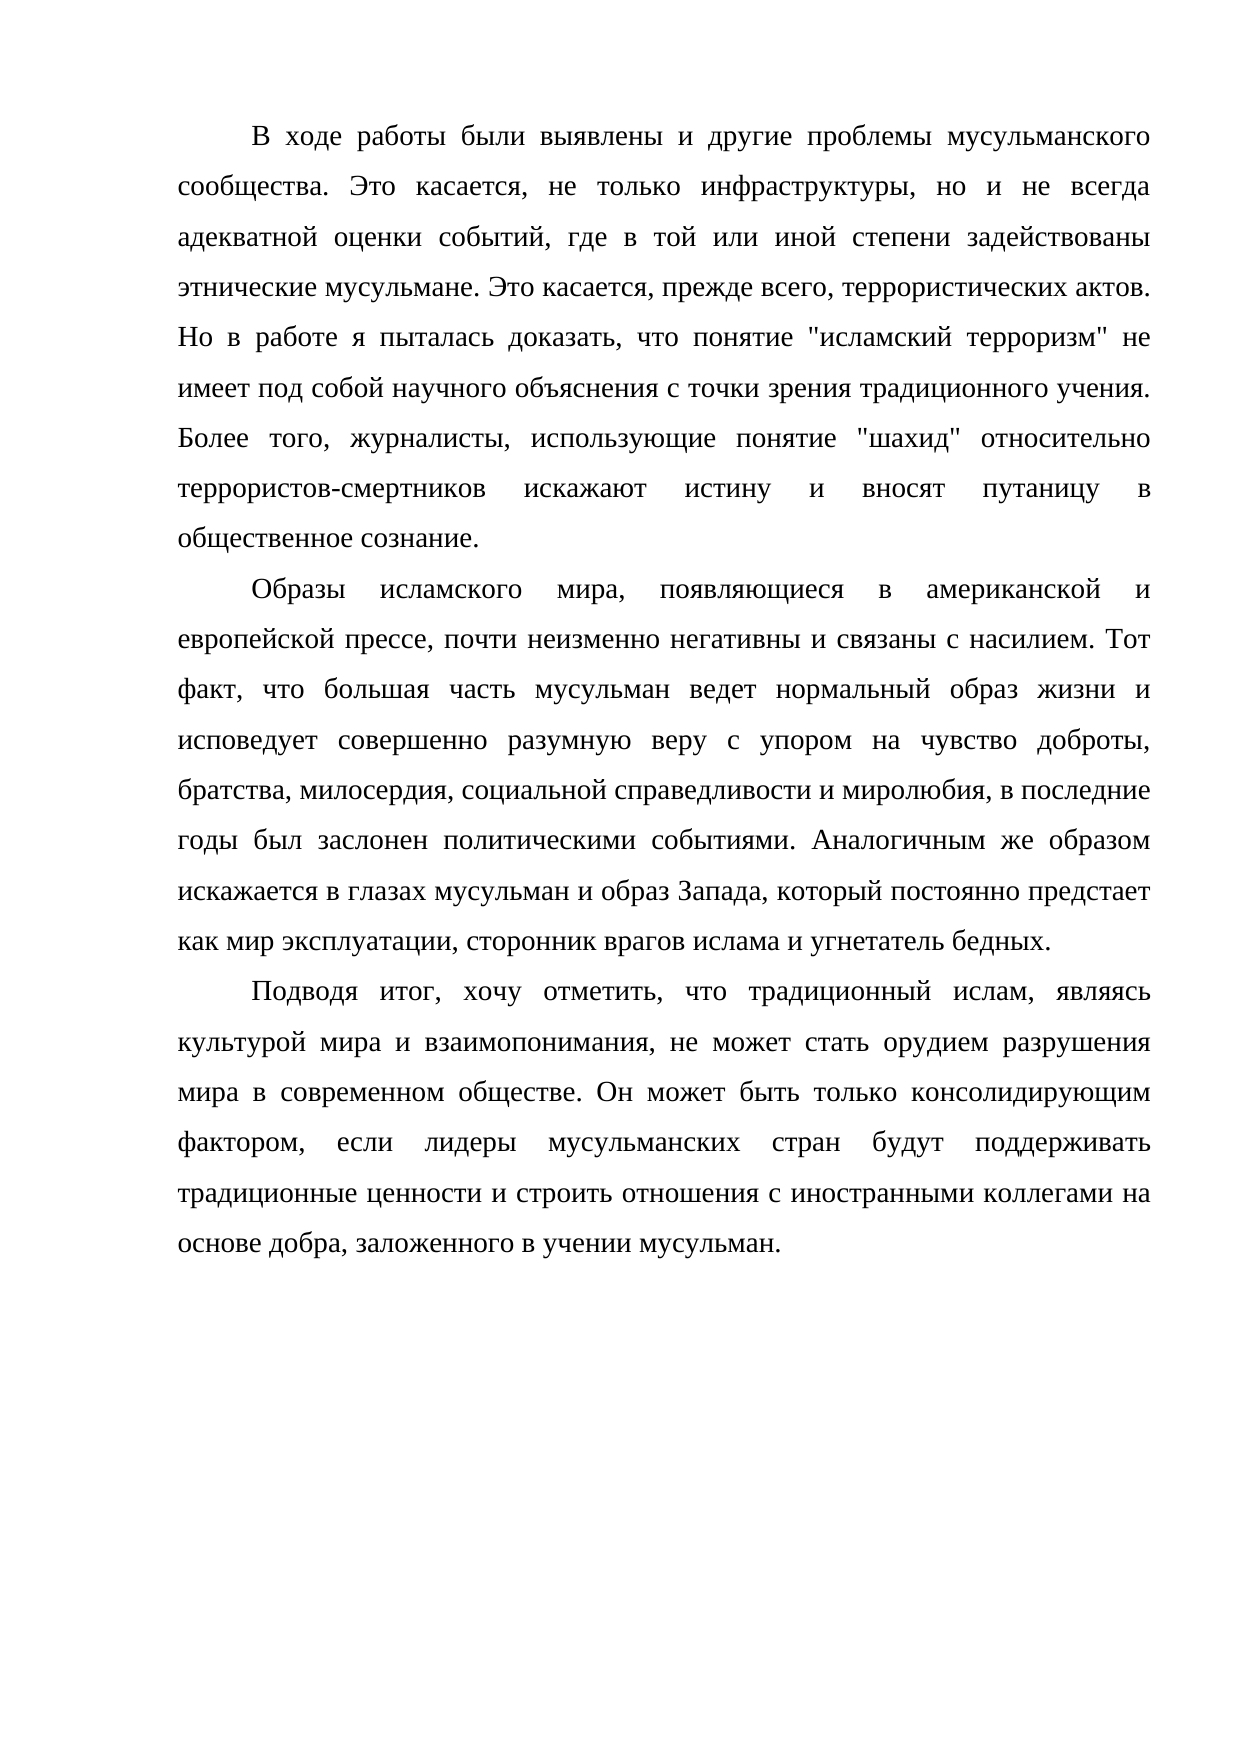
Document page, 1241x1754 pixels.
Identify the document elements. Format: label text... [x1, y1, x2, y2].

text Образы исламского мира, появляющиеся в американской и европейской прессе, почти неизменно негативны и связаны с насилием. Тот факт, что большая часть мусульман ведет нормальный образ жизни и исповедует совершенно разумную веру с упором на чувство доброты, братства, милосердия, социальной справедливости и миролюбия, в последние годы был заслонен политическими событиями. Аналогичным же образом искажается в глазах мусульман и образ Запада, который постоянно предстает как мир эксплуатации, сторонник врагов ислама и угнетатель бедных. [177, 571, 1152, 957]
text В ходе работы были выявлены и другие проблемы мусульманского сообщества. Это касается, не только инфраструктуры, но и не всегда адекватной оценки событий, где в той или иной степени задействованы этнические мусульмане. Это касается, прежде всего, террористических актов. Но в работе я пыталась доказать, что понятие "исламский терроризм" не имеет под собой научного объяснения с точки зрения традиционного учения. Более того, журналисты, использующие понятие "шахид" относительно террористов-смертников искажают истину и вносят путаницу в общественное сознание. [177, 118, 1152, 554]
text Подводя итог, хочу отметить, что традиционный ислам, являясь культурой мира и взаимопонимания, не может стать орудием разрушения мира в современном обществе. Он может быть только консолидирующим фактором, если лидеры мусульманских стран будут поддерживать традиционные ценности и строить отношения с иностранными коллегами на основе добра, заложенного в учении мусульман. [177, 973, 1152, 1258]
